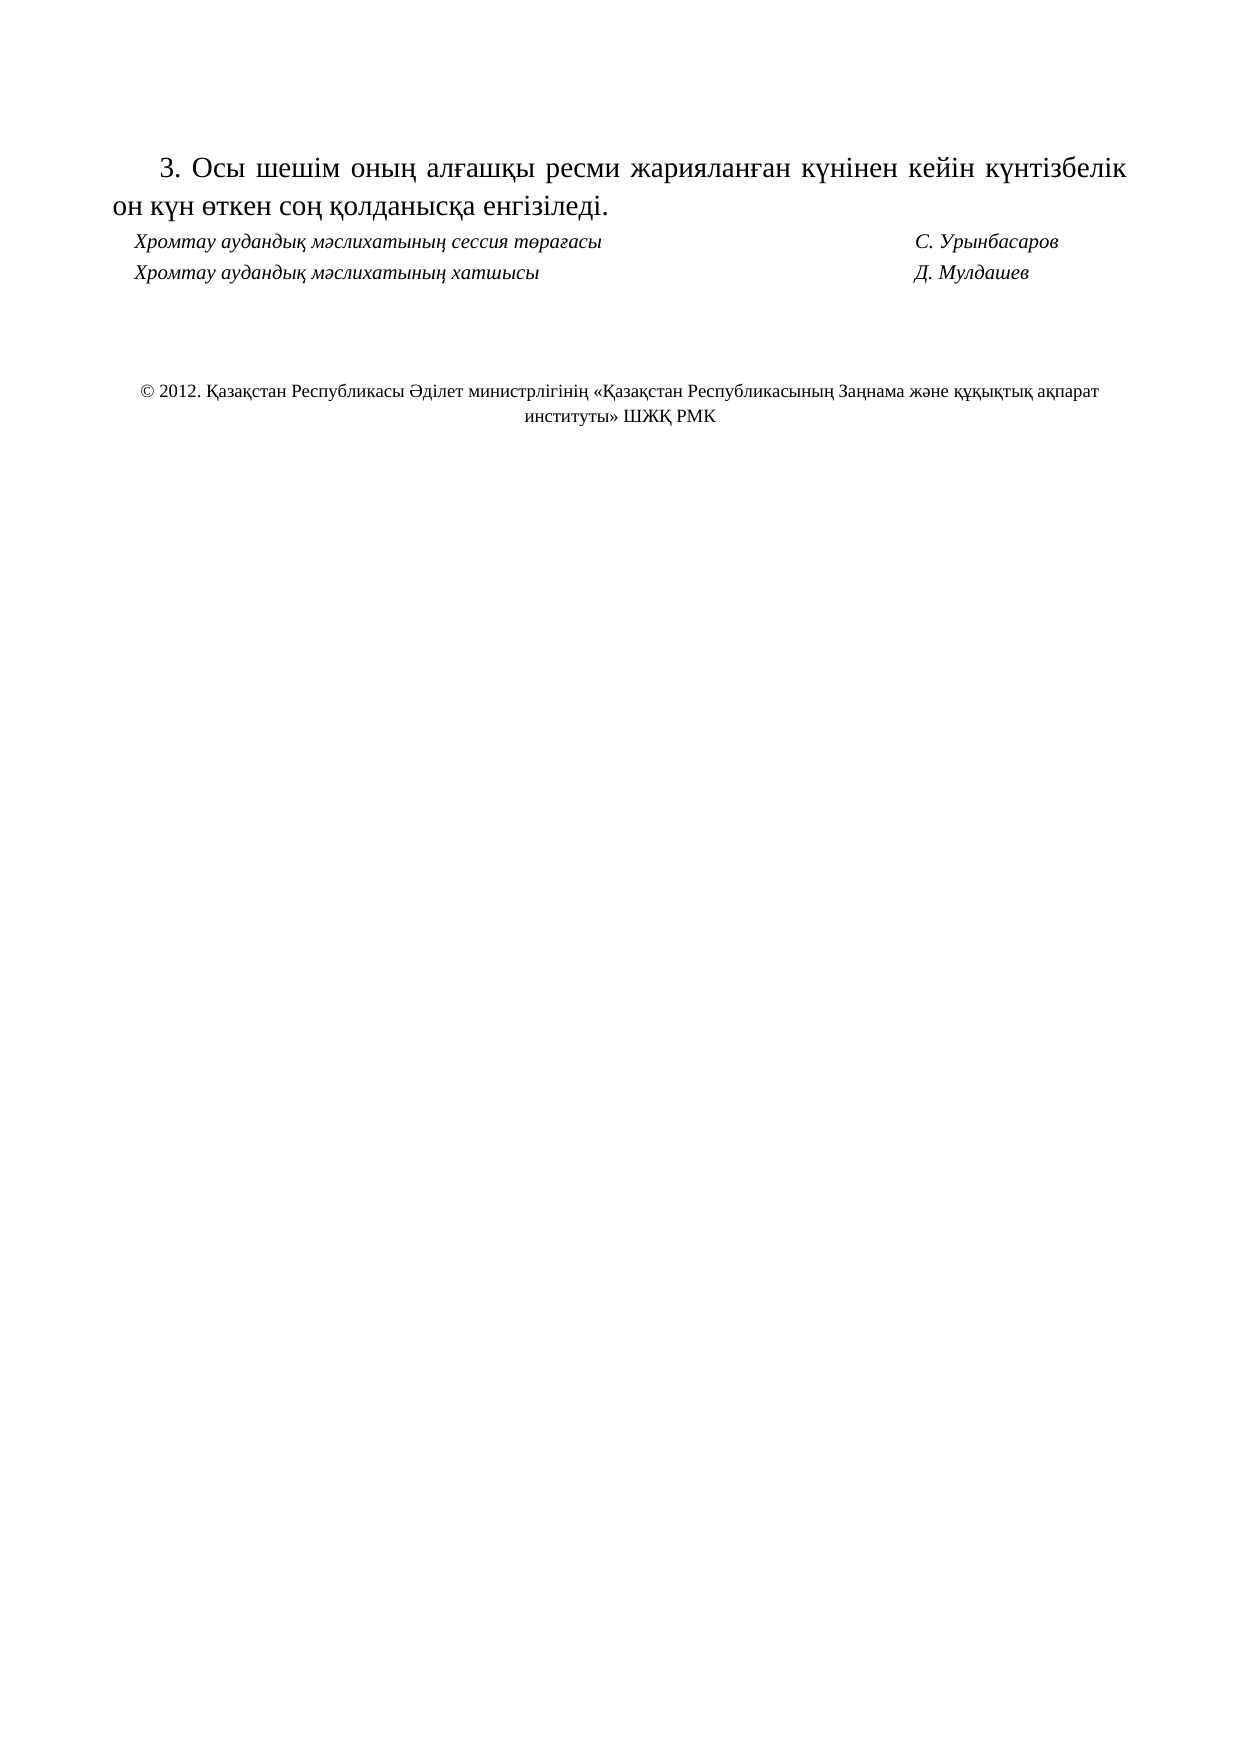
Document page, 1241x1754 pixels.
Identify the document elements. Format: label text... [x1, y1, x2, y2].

table_cell Д. Мулдашев [913, 258, 1240, 289]
table_header Хромтау аудандық мәслихатының сессия төрағасы [101, 227, 913, 258]
text © 2012. Қазақстан Республикасы Әділет министрлігінің «Қазақстан Республикасының Заңнама және құқықтық ақпарат институты» ШЖҚ РМК [112, 380, 1128, 426]
text 3. Осы шешім оның алғашқы ресми жарияланған күнінен кейін күнтізбелік он күн өткен соң қолданысқа енгізіледі. [112, 150, 1128, 222]
table_cell Хромтау аудандық мәслихатының хатшысы [101, 258, 913, 289]
table_header С. Урынбасаров [913, 227, 1240, 258]
